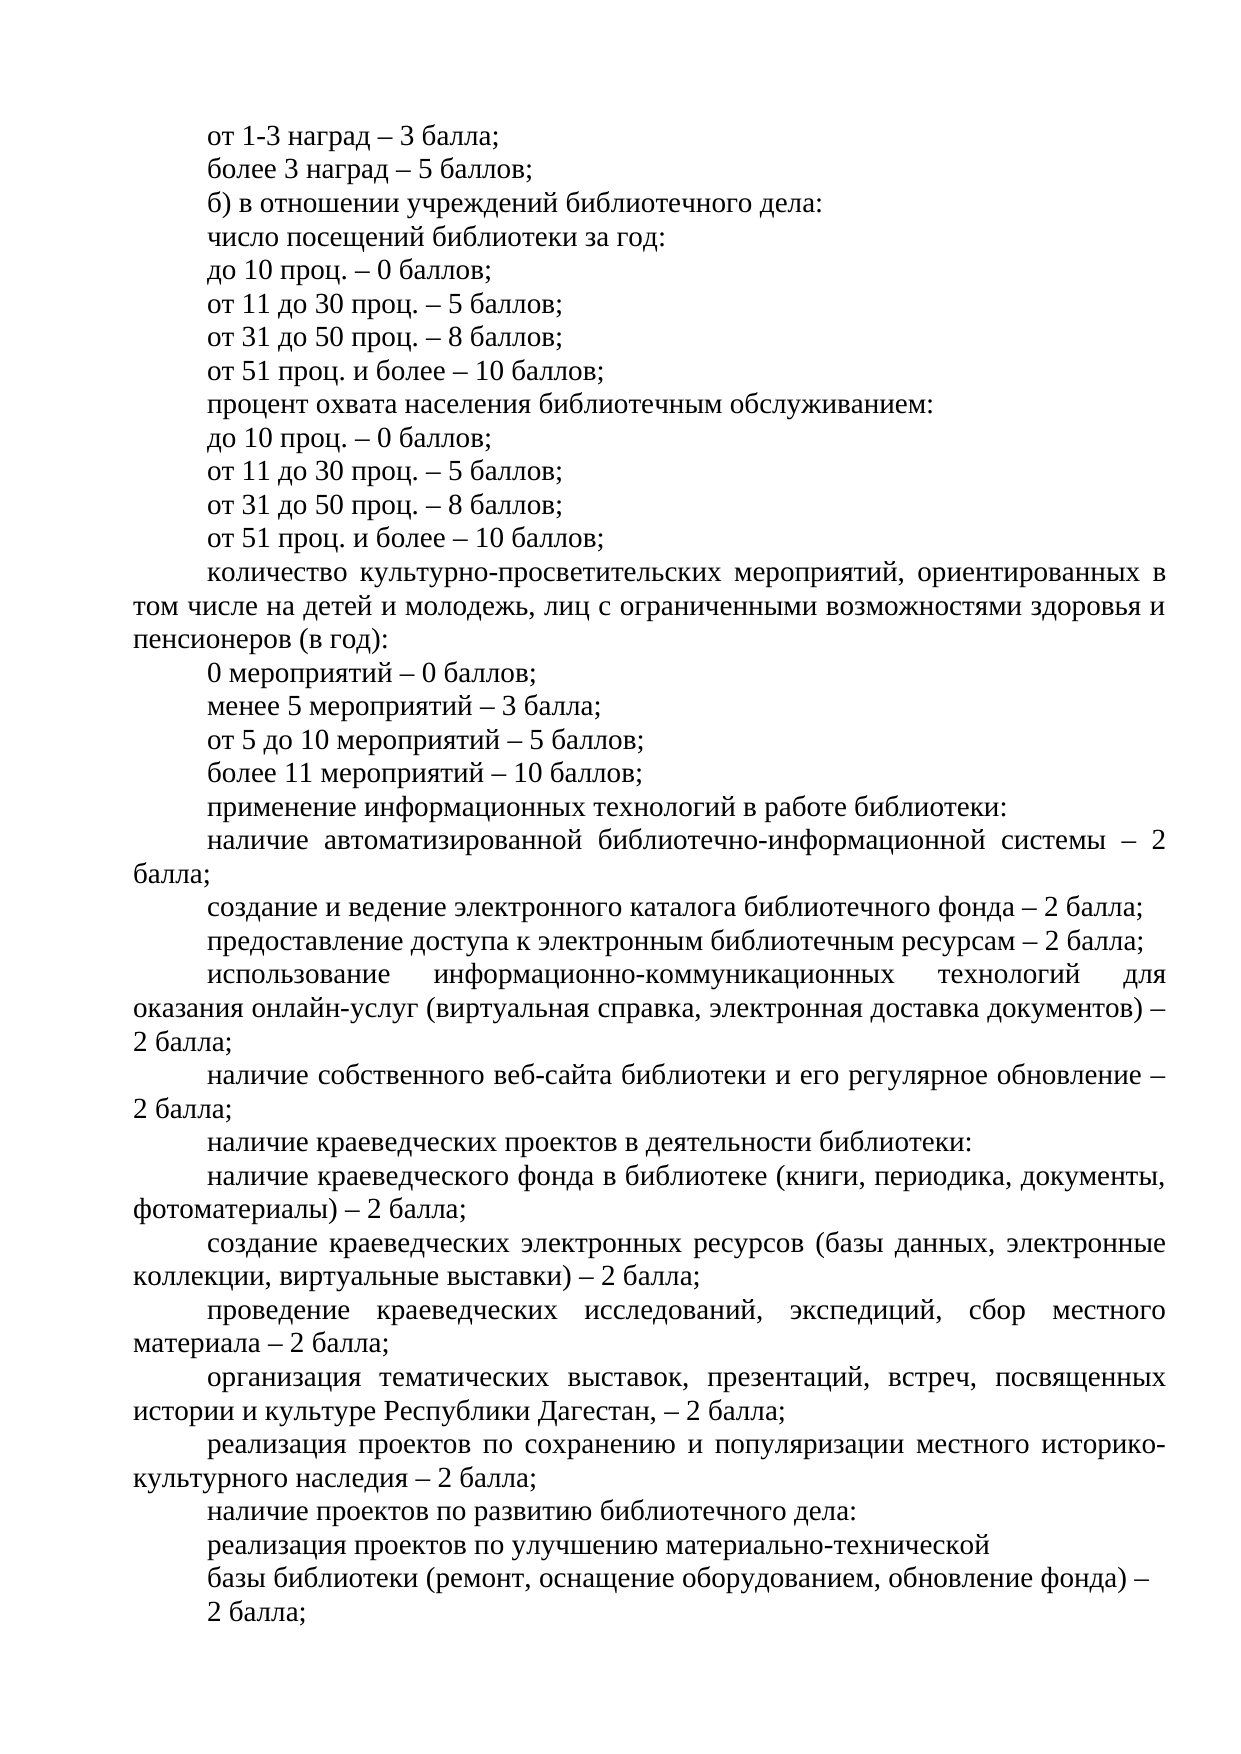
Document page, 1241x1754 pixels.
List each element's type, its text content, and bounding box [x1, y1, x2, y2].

text применение информационных технологий в работе библиотеки: [133, 789, 1167, 822]
text от 11 до 30 проц. – 5 баллов; [133, 453, 1167, 487]
text наличие краеведческих проектов в деятельности библиотеки: [133, 1124, 1167, 1158]
text использование информационно-коммуникационных технологий для оказания онлайн-услуг (виртуальная справка, электронная доставка документов) – 2 балла; [133, 957, 1167, 1057]
text наличие проектов по развитию библиотечного дела: [133, 1493, 1167, 1527]
text создание и ведение электронного каталога библиотечного фонда – 2 балла; [133, 889, 1167, 923]
text до 10 проц. – 0 баллов; [133, 252, 1167, 286]
text от 31 до 50 проц. – 8 баллов; [133, 319, 1167, 353]
text предоставление доступа к электронным библиотечным ресурсам – 2 балла; [133, 923, 1167, 957]
text процент охвата населения библиотечным обслуживанием: [133, 386, 1167, 420]
text создание краеведческих электронных ресурсов (базы данных, электронные коллекции, виртуальные выставки) – 2 балла; [133, 1225, 1167, 1292]
text до 10 проц. – 0 баллов; [133, 420, 1167, 453]
text от 5 до 10 мероприятий – 5 баллов; [133, 722, 1167, 755]
text от 11 до 30 проц. – 5 баллов; [133, 286, 1167, 319]
text количество культурно-просветительских мероприятий, ориентированных в том числе на детей и молодежь, лиц с ограниченными возможностями здоровья и пенсионеров (в год): [133, 554, 1167, 655]
text организация тематических выставок, презентаций, встреч, посвященных истории и культуре Республики Дагестан, – 2 балла; [133, 1359, 1167, 1426]
text число посещений библиотеки за год: [133, 219, 1167, 252]
text 0 мероприятий – 0 баллов; [133, 655, 1167, 688]
text реализация проектов по улучшению материально-технической [133, 1527, 1167, 1560]
text более 11 мероприятий – 10 баллов; [133, 755, 1167, 789]
text от 1-3 наград – 3 балла; [133, 118, 1167, 152]
text наличие собственного веб-сайта библиотеки и его регулярное обновление – 2 балла; [133, 1057, 1167, 1124]
text от 51 проц. и более – 10 баллов; [133, 521, 1167, 554]
text от 51 проц. и более – 10 баллов; [133, 353, 1167, 386]
text от 31 до 50 проц. – 8 баллов; [133, 487, 1167, 521]
text базы библиотеки (ремонт, оснащение оборудованием, обновление фонда) – [133, 1560, 1167, 1594]
text 2 балла; [133, 1594, 1167, 1627]
text наличие краеведческого фонда в библиотеке (книги, периодика, документы, фотоматериалы) – 2 балла; [133, 1158, 1167, 1225]
text более 3 наград – 5 баллов; [133, 152, 1167, 185]
text проведение краеведческих исследований, экспедиций, сбор местного материала – 2 балла; [133, 1292, 1167, 1359]
text б) в отношении учреждений библиотечного дела: [133, 185, 1167, 219]
text наличие автоматизированной библиотечно-информационной системы – 2 балла; [133, 822, 1167, 889]
text реализация проектов по сохранению и популяризации местного историко-культурного наследия – 2 балла; [133, 1426, 1167, 1493]
text менее 5 мероприятий – 3 балла; [133, 688, 1167, 722]
